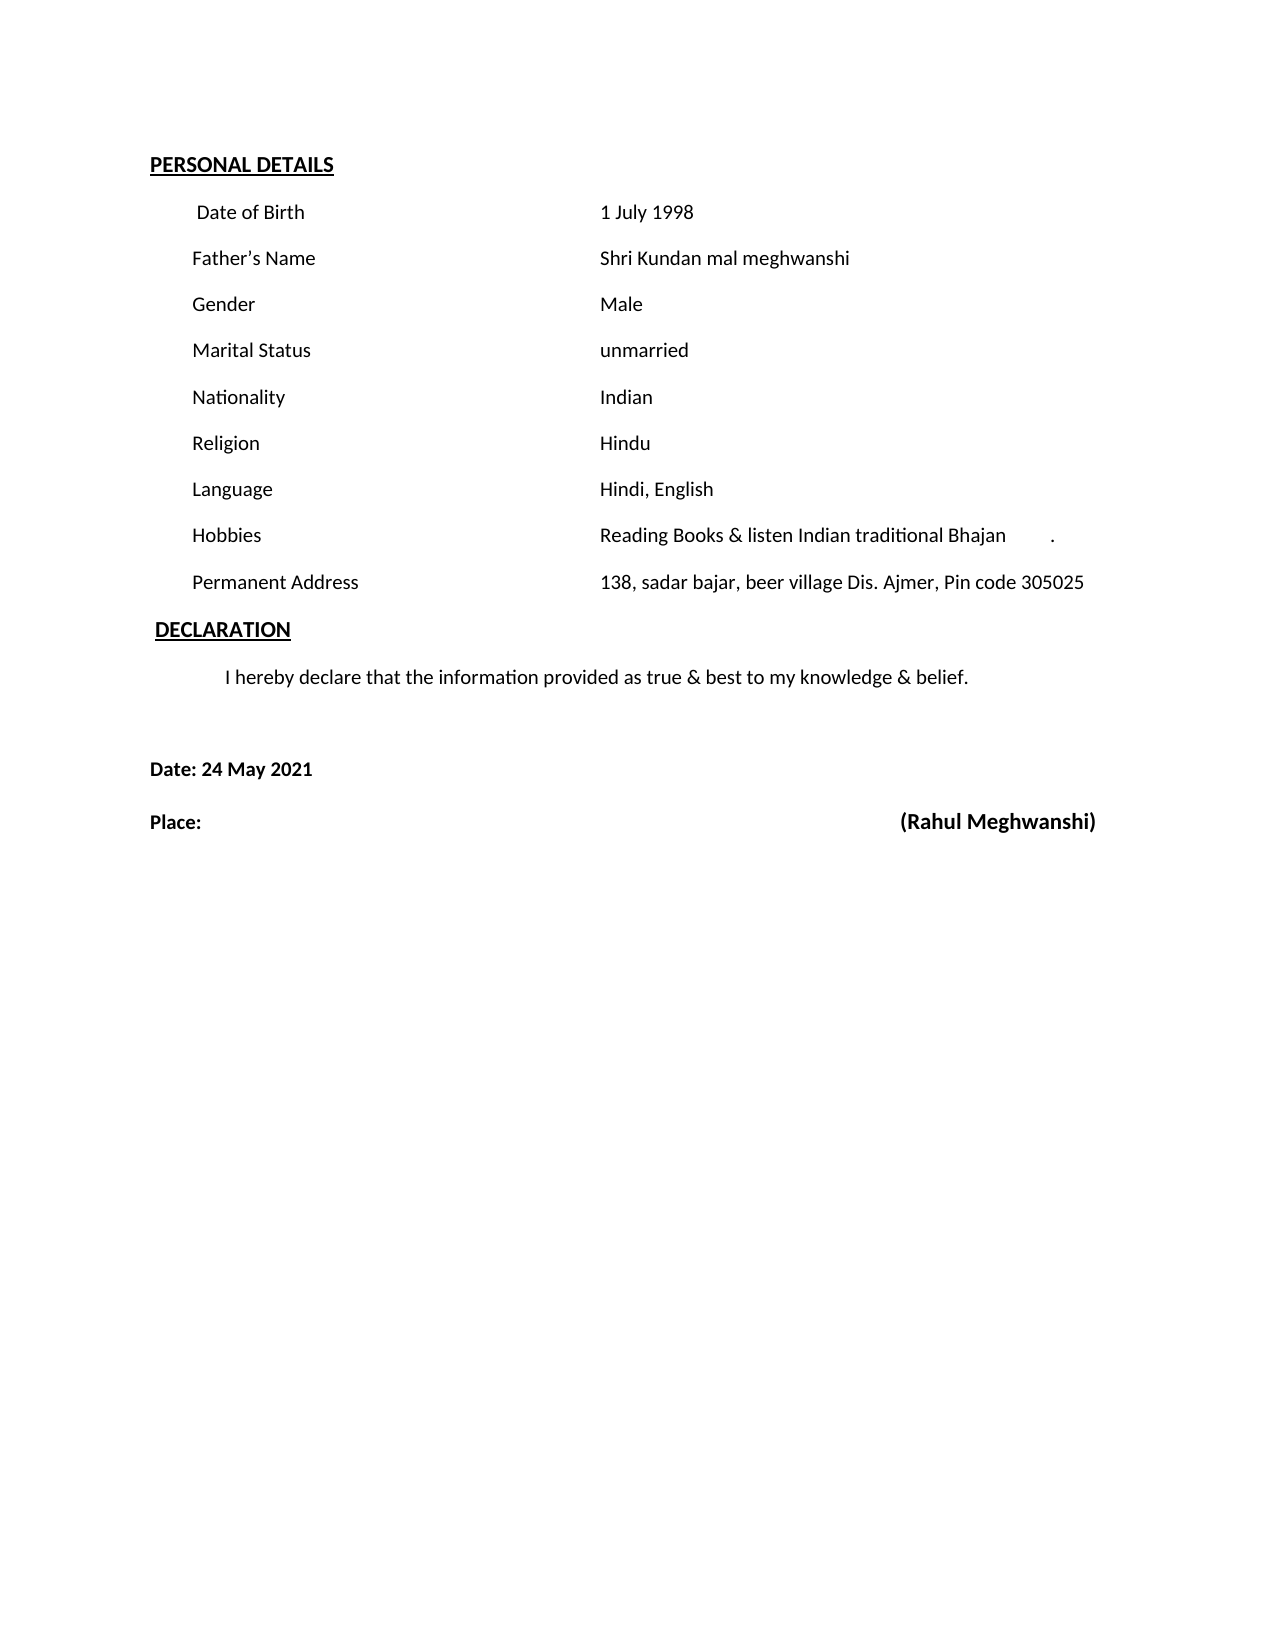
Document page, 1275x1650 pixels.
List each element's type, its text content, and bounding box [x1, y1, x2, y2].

text Hobbies Reading Books & listen Indian traditional Bhajan . [150, 523, 1125, 548]
text Language Hindi, English [150, 476, 1125, 502]
text Date of Birth 1 July 1998 [150, 199, 1125, 224]
text PERSONAL DETAILS [150, 150, 1125, 178]
text Gender Male [150, 291, 1125, 317]
text Permanent Address 138, sadar bajar, beer village Dis. Ajmer, Pin code 305025 [150, 569, 1125, 594]
text Father’s Name Shri Kundan mal meghwanshi [150, 245, 1125, 271]
text Nationality Indian [150, 384, 1125, 409]
text DECLARATION [150, 615, 1125, 643]
text Place: (Rahul Meghwanshi) [150, 807, 1125, 835]
text I hereby declare that the information provided as true & best to my knowledge & belief. [150, 664, 1125, 689]
text Date: 24 May 2021 [150, 756, 1125, 782]
text Marital Status unmarried [150, 338, 1125, 363]
text Religion Hindu [150, 430, 1125, 456]
